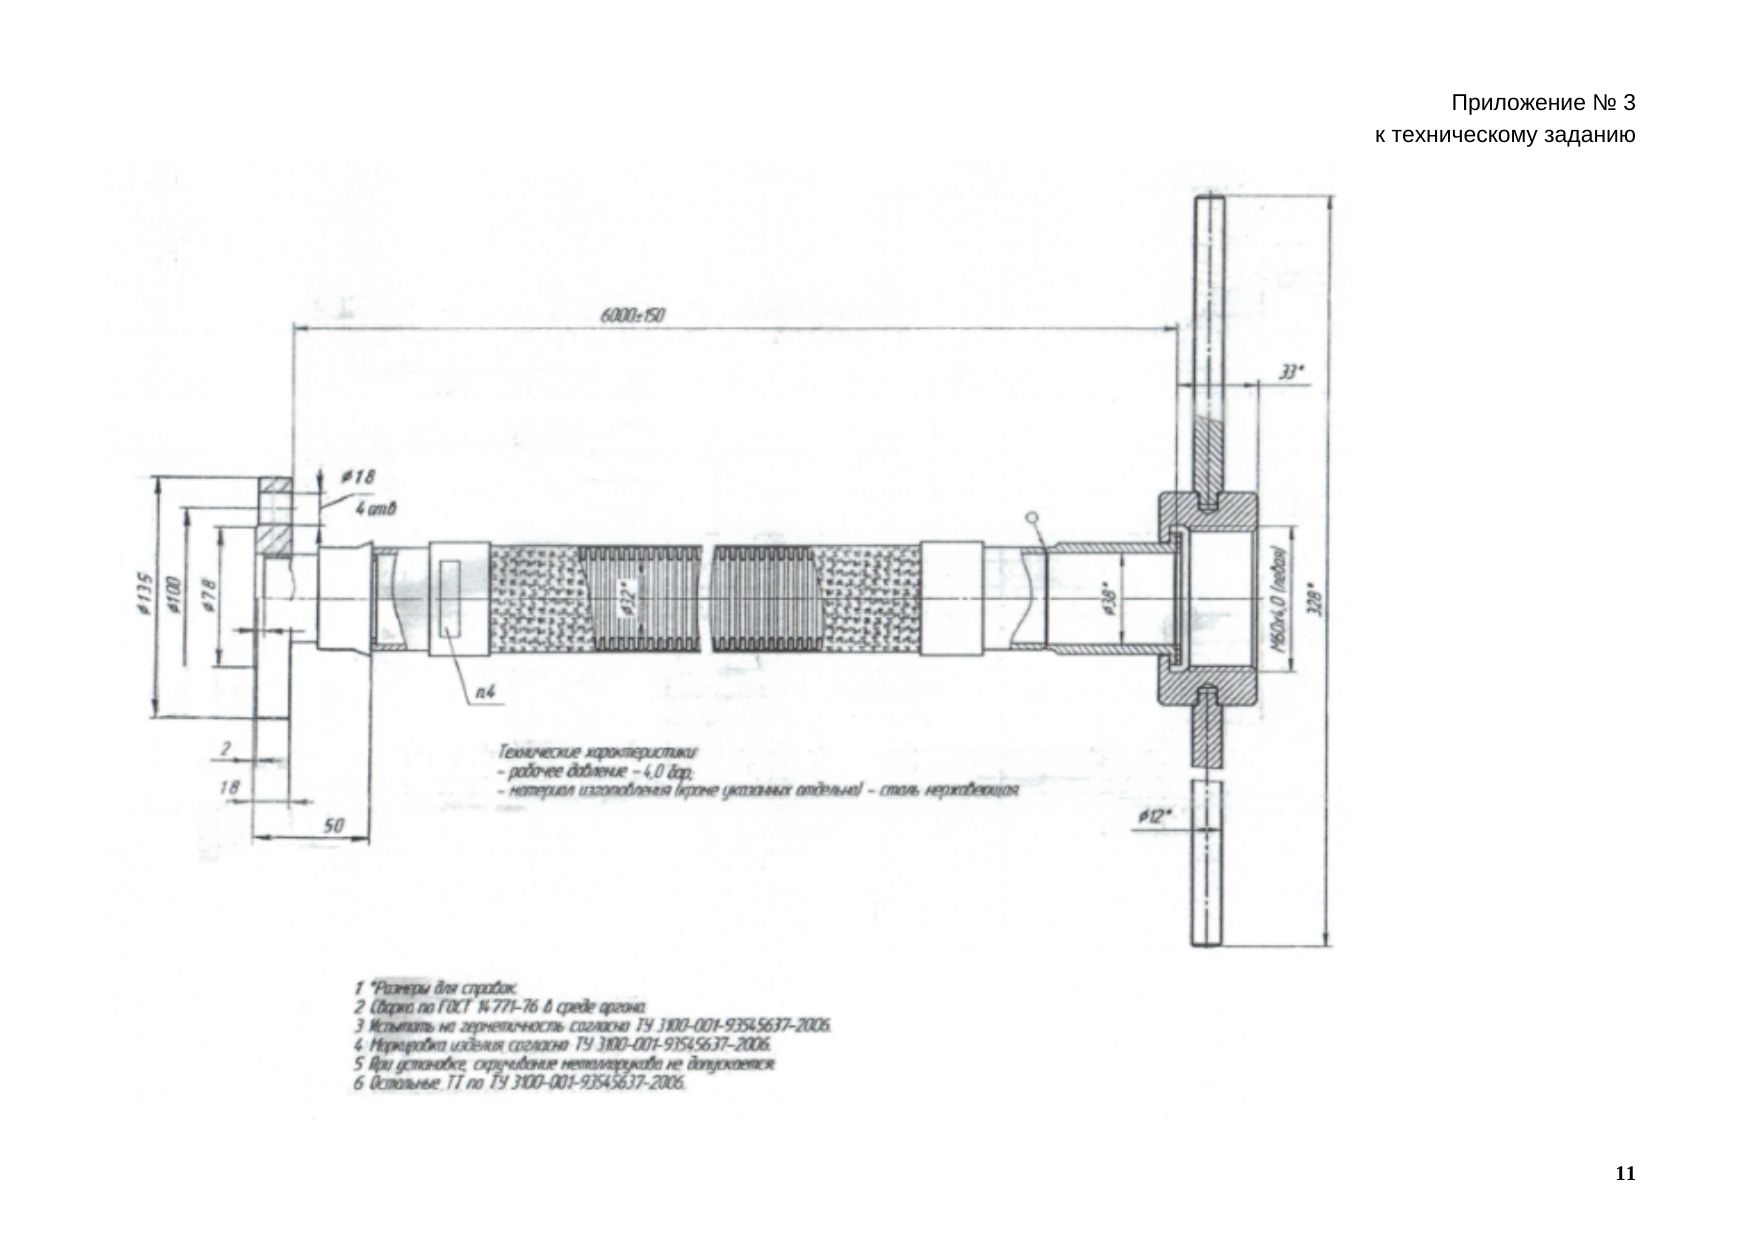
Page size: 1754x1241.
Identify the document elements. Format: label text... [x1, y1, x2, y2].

picture [103, 157, 1354, 1128]
text к техническому заданию [103, 121, 1636, 148]
text Приложение № 3 [103, 89, 1636, 115]
